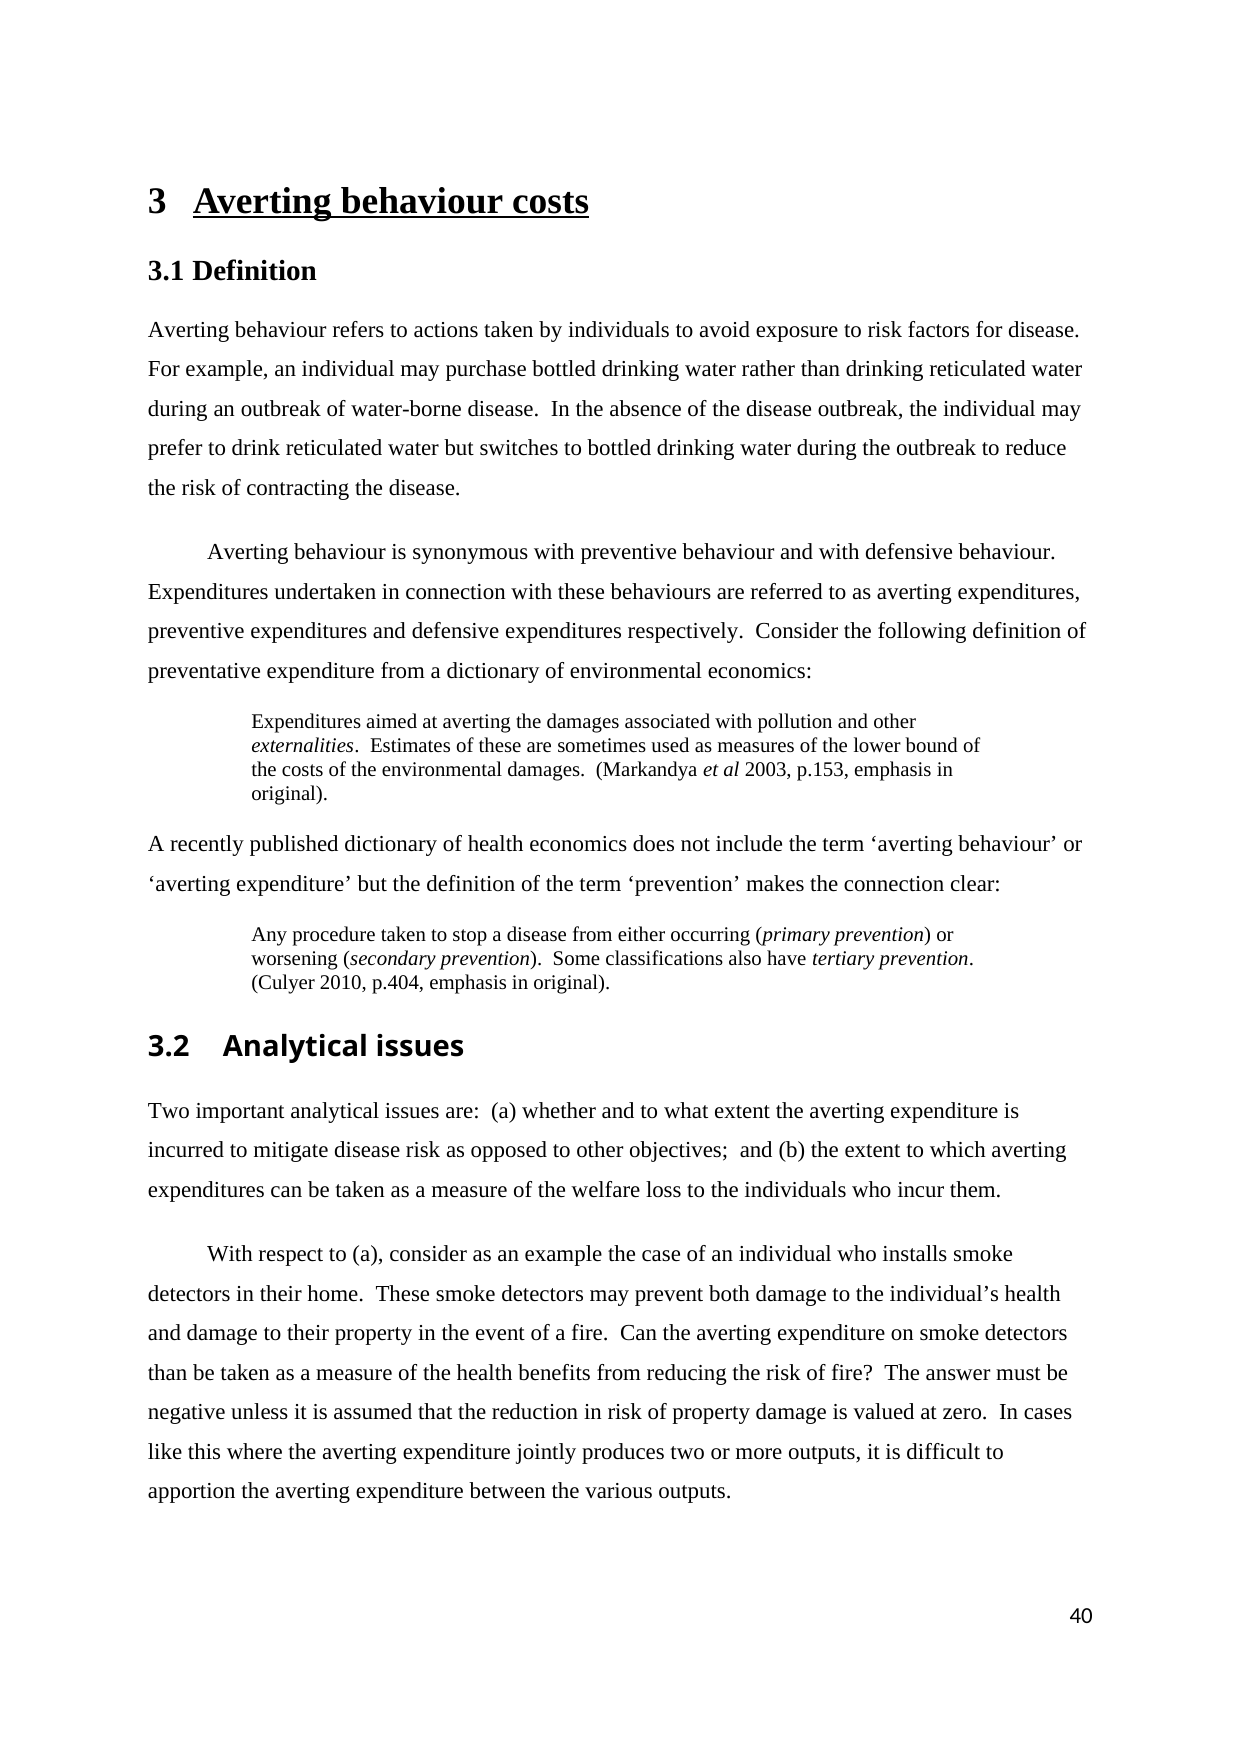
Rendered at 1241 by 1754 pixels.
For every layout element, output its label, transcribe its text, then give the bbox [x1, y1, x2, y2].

subtitle Analytical issues [148, 1025, 1092, 1065]
subtitle Definition [148, 253, 1092, 287]
subtitle Averting behaviour costs [148, 179, 1092, 222]
text Any procedure taken to stop a disease from either occurring (primary prevention) or worsening (secondary prevention). Some classifications also have tertiary prevention. (Culyer 2010, p.404, emphasis in original). [251, 922, 989, 994]
text Two important analytical issues are: (a) whether and to what extent the averting expenditure is incurred to mitigate disease risk as opposed to other objectives; and (b) the extent to which averting expenditures can be taken as a measure of the welfare loss to the individuals who incur them. [148, 1097, 1092, 1202]
text Averting behaviour is synonymous with preventive behaviour and with defensive behaviour. Expenditures undertaken in connection with these behaviours are referred to as averting expenditures, preventive expenditures and defensive expenditures respectively. Consider the following definition of preventative expenditure from a dictionary of environmental economics: [148, 538, 1092, 683]
text A recently published dictionary of health economics does not include the term ‘averting behaviour’ or ‘averting expenditure’ but the definition of the term ‘prevention’ makes the connection clear: [148, 830, 1092, 896]
text Expenditures aimed at averting the damages associated with pollution and other externalities. Estimates of these are sometimes used as measures of the lower bound of the costs of the environmental damages. (Markandya et al 2003, p.153, emphasis in original). [251, 709, 989, 805]
text Averting behaviour refers to actions taken by individuals to avoid exposure to risk factors for disease. For example, an individual may purchase bottled drinking water rather than drinking reticulated water during an outbreak of water-borne disease. In the absence of the disease outbreak, the individual may prefer to drink reticulated water but switches to bottled drinking water during the outbreak to reduce the risk of contracting the disease. [148, 316, 1092, 500]
text With respect to (a), consider as an example the case of an individual who installs smoke detectors in their home. These smoke detectors may prevent both damage to the individual’s health and damage to their property in the event of a fire. Can the averting expenditure on smoke detectors than be taken as a measure of the health benefits from reducing the risk of fire? The answer must be negative unless it is assumed that the reduction in risk of property damage is valued at zero. In cases like this where the averting expenditure jointly produces two or more outputs, it is difficult to apportion the averting expenditure between the various outputs. [148, 1240, 1092, 1504]
